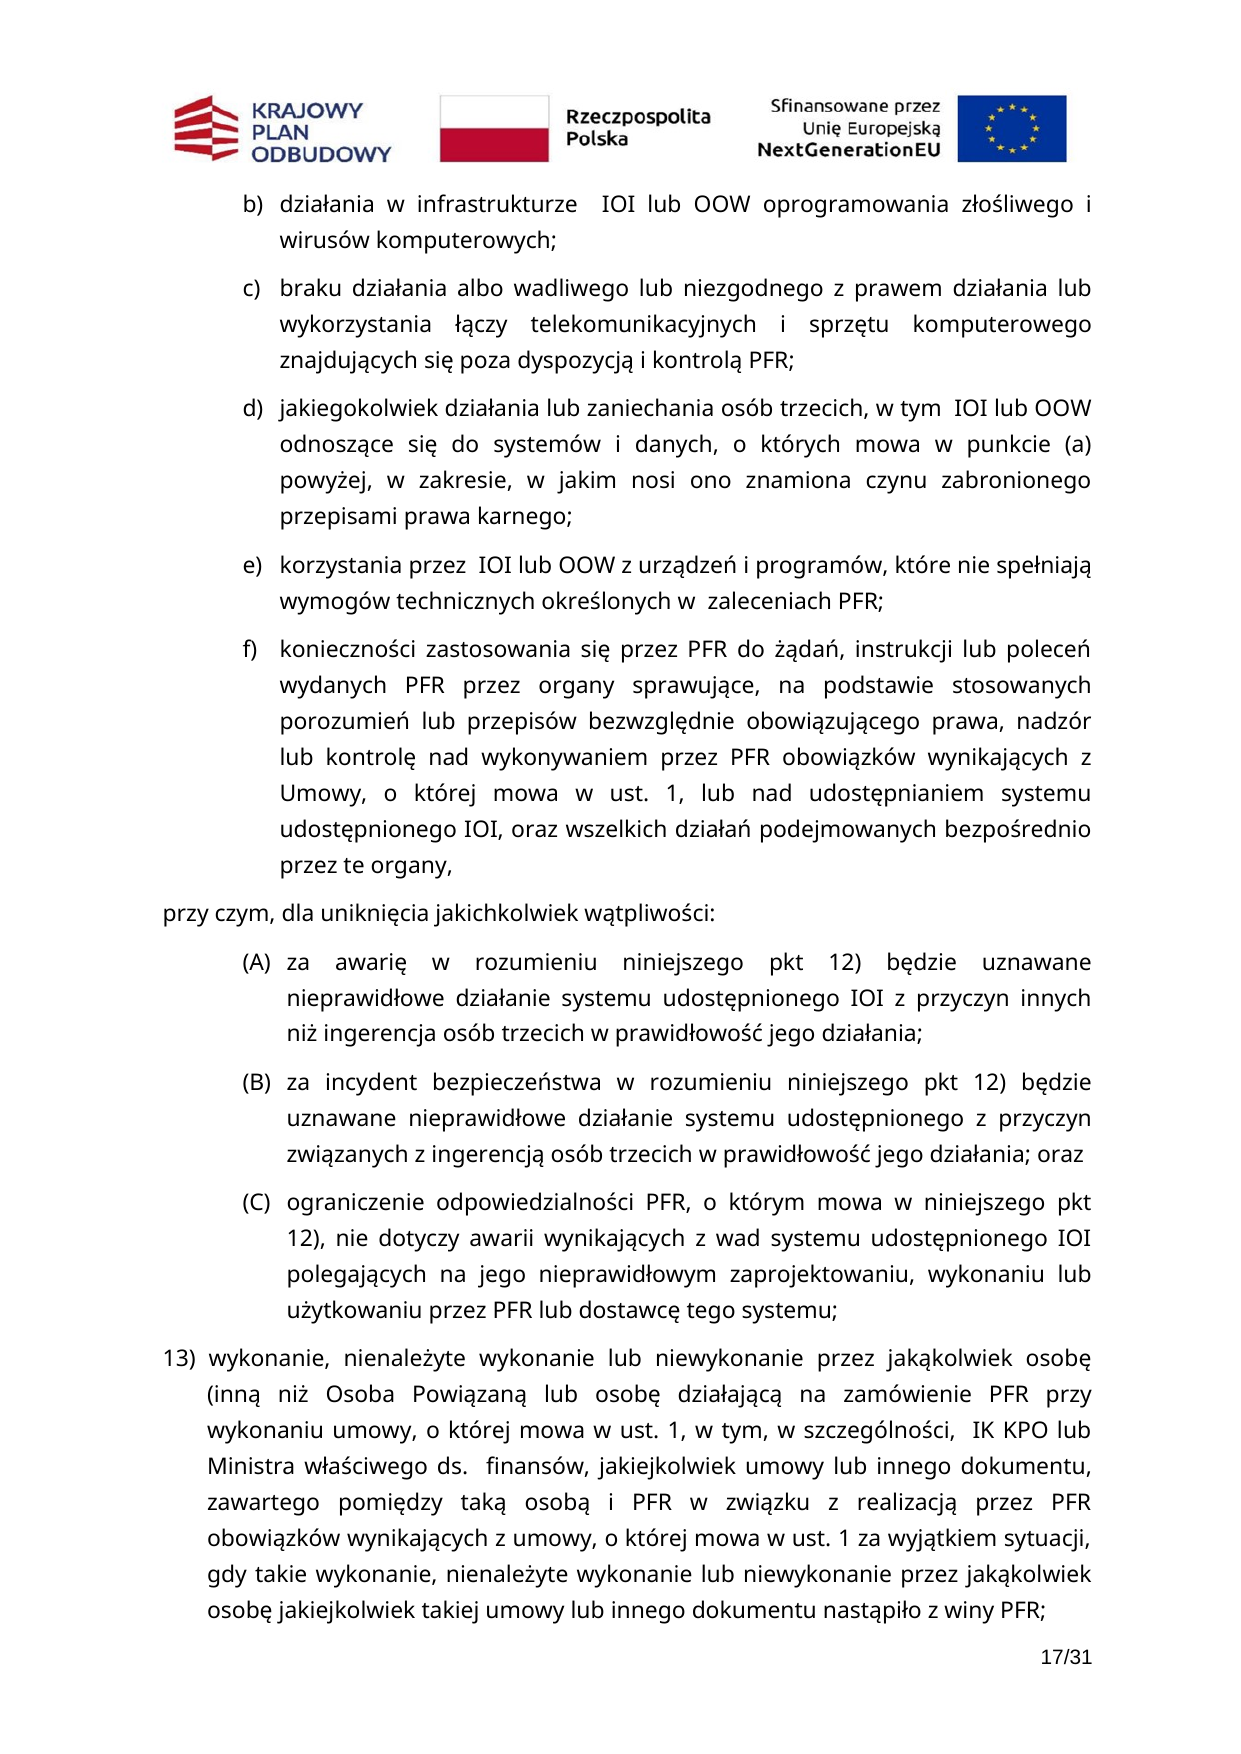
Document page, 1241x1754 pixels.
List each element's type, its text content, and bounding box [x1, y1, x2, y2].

text przy czym, dla uniknięcia jakichkolwiek wątpliwości: [162, 897, 1092, 928]
list za awarię w rozumieniu niniejszego pkt 12) będzie uznawane nieprawidłowe działanie systemu udostępnionego IOI z przyczyn innych niż ingerencja osób trzecich w prawidłowość jego działania; [242, 946, 1092, 1049]
list korzystania przez IOI lub OOW z urządzeń i programów, które nie spełniają wymogów technicznych określonych w zaleceniach PFR; [242, 549, 1092, 616]
list braku działania albo wadliwego lub niezgodnego z prawem działania lub wykorzystania łączy telekomunikacyjnych i sprzętu komputerowego znajdujących się poza dyspozycją i kontrolą PFR; [242, 272, 1092, 375]
list za incydent bezpieczeństwa w rozumieniu niniejszego pkt 12) będzie uznawane nieprawidłowe działanie systemu udostępnionego z przyczyn związanych z ingerencją osób trzecich w prawidłowość jego działania; oraz [242, 1066, 1092, 1169]
list działania w infrastrukturze IOI lub OOW oprogramowania złośliwego i wirusów komputerowych; [242, 188, 1092, 255]
picture [147, 73, 1079, 188]
list ograniczenie odpowiedzialności PFR, o którym mowa w niniejszego pkt 12), nie dotyczy awarii wynikających z wad systemu udostępnionego IOI polegających na jego nieprawidłowym zaprojektowaniu, wykonaniu lub użytkowaniu przez PFR lub dostawcę tego systemu; [242, 1186, 1092, 1325]
list jakiegokolwiek działania lub zaniechania osób trzecich, w tym IOI lub OOW odnoszące się do systemów i danych, o których mowa w punkcie (a) powyżej, w zakresie, w jakim nosi ono znamiona czynu zabronionego przepisami prawa karnego; [242, 392, 1092, 531]
text 13) wykonanie, nienależyte wykonanie lub niewykonanie przez jakąkolwiek osobę (inną niż Osoba Powiązaną lub osobę działającą na zamówienie PFR przy wykonaniu umowy, o której mowa w ust. 1, w tym, w szczególności, IK KPO lub Ministra właściwego ds. finansów, jakiejkolwiek umowy lub innego dokumentu, zawartego pomiędzy taką osobą i PFR w związku z realizacją przez PFR obowiązków wynikających z umowy, o której mowa w ust. 1 za wyjątkiem sytuacji, gdy takie wykonanie, nienależyte wykonanie lub niewykonanie przez jakąkolwiek osobę jakiejkolwiek takiej umowy lub innego dokumentu nastąpiło z winy PFR; [162, 1342, 1092, 1625]
list konieczności zastosowania się przez PFR do żądań, instrukcji lub poleceń wydanych PFR przez organy sprawujące, na podstawie stosowanych porozumień lub przepisów bezwzględnie obowiązującego prawa, nadzór lub kontrolę nad wykonywaniem przez PFR obowiązków wynikających z Umowy, o której mowa w ust. 1, lub nad udostępnianiem systemu udostępnionego IOI, oraz wszelkich działań podejmowanych bezpośrednio przez te organy, [242, 633, 1092, 880]
